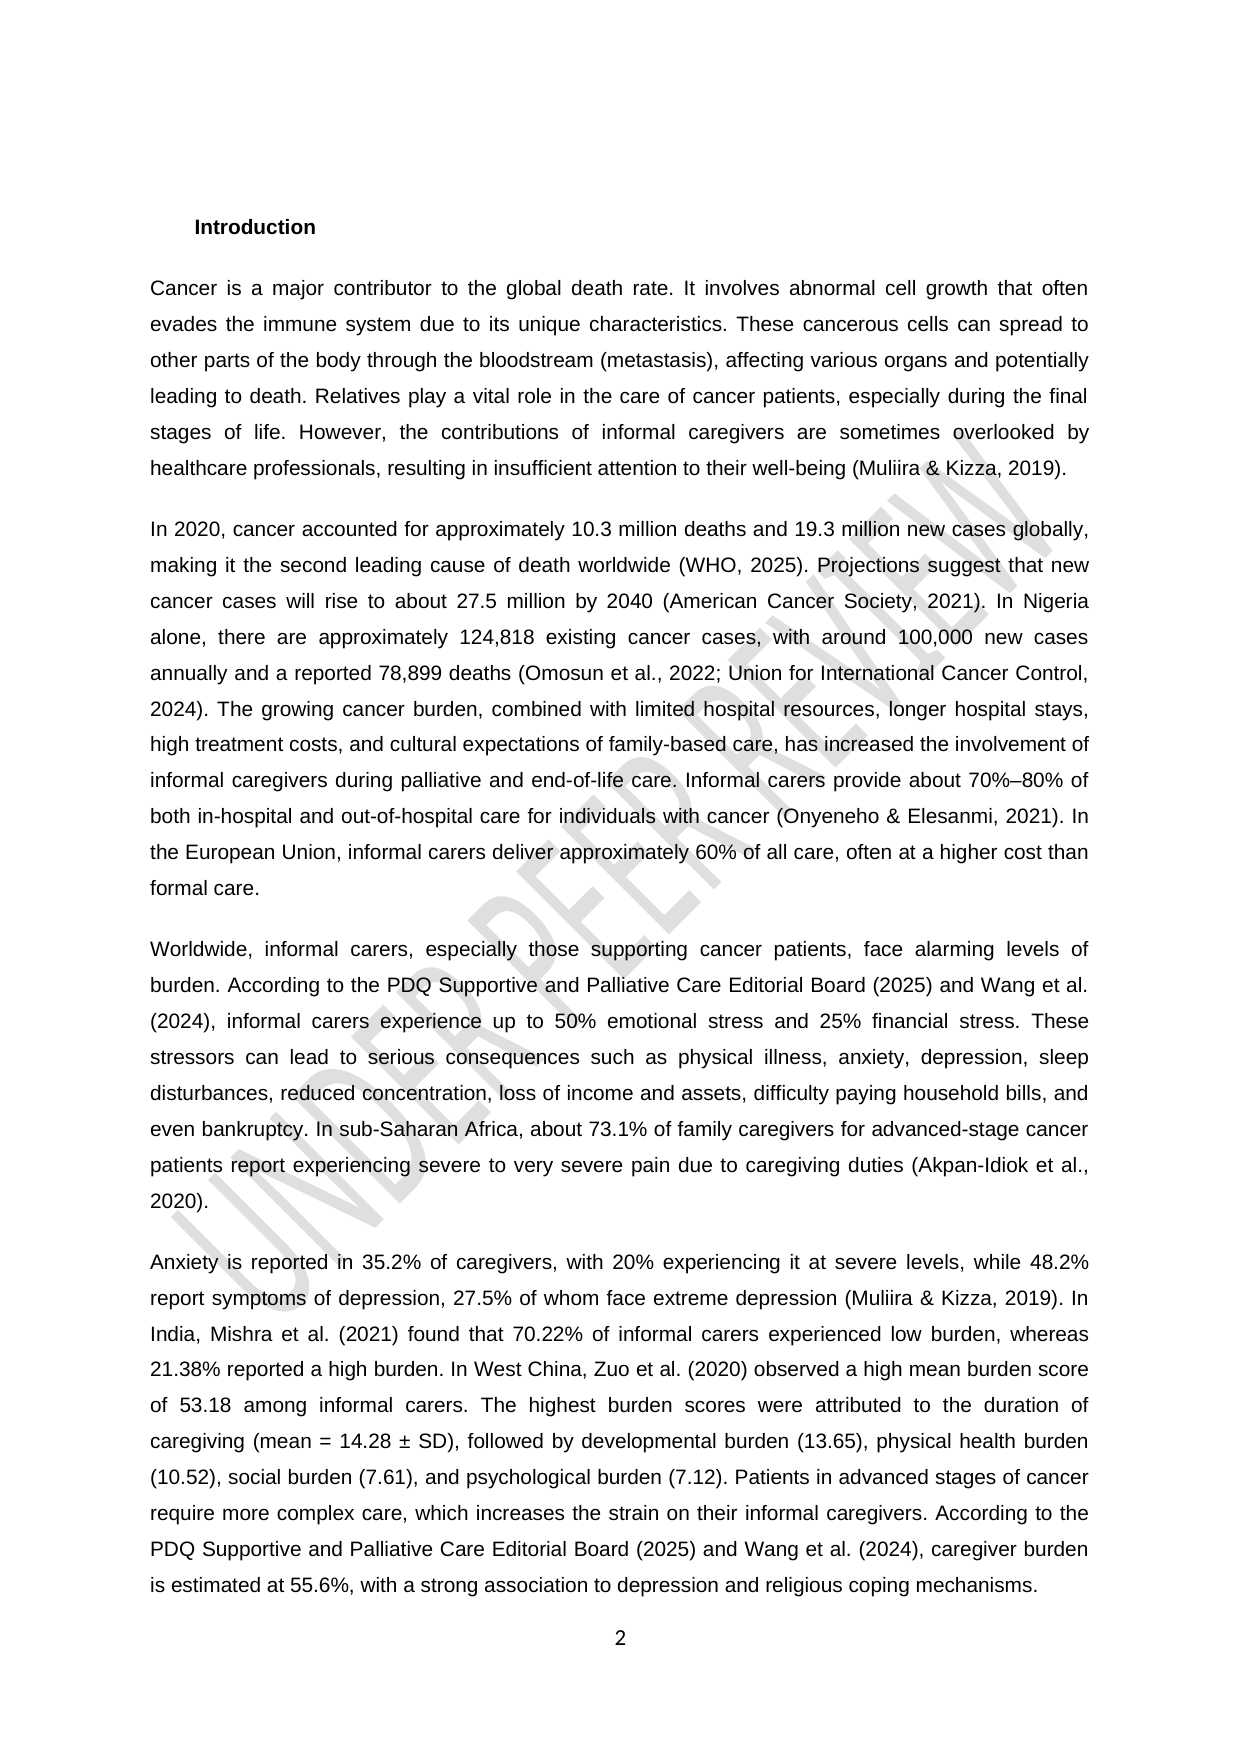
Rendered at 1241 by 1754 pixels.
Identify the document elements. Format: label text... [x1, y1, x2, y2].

text Worldwide, informal carers, especially those supporting cancer patients, face alarming levels of burden. According to the PDQ Supportive and Palliative Care Editorial Board (2025) and Wang et al. (2024), informal carers experience up to 50% emotional stress and 25% financial stress. These stressors can lead to serious consequences such as physical illness, anxiety, depression, sleep disturbances, reduced concentration, loss of income and assets, difficulty paying household bills, and even bankruptcy. In sub-Saharan Africa, about 73.1% of family caregivers for advanced-stage cancer patients report experiencing severe to very severe pain due to caregiving duties (Akpan-Idiok et al., 2020). [150, 937, 1090, 1212]
subtitle Introduction [194, 215, 1090, 239]
text Cancer is a major contributor to the global death rate. It involves abnormal cell growth that often evades the immune system due to its unique characteristics. These cancerous cells can spread to other parts of the body through the bloodstream (metastasis), affecting various organs and potentially leading to death. Relatives play a vital role in the care of cancer patients, especially during the final stages of life. However, the contributions of informal caregivers are sometimes overlooked by healthcare professionals, resulting in insufficient attention to their well-being (Muliira & Kizza, 2019). [150, 276, 1090, 480]
text In 2020, cancer accounted for approximately 10.3 million deaths and 19.3 million new cases globally, making it the second leading cause of death worldwide (WHO, 2025). Projections suggest that new cancer cases will rise to about 27.5 million by 2040 (American Cancer Society, 2021). In Nigeria alone, there are approximately 124,818 existing cancer cases, with around 100,000 new cases annually and a reported 78,899 deaths (Omosun et al., 2022; Union for International Cancer Control, 2024). The growing cancer burden, combined with limited hospital resources, longer hospital stays, high treatment costs, and cultural expectations of family-based care, has increased the involvement of informal caregivers during palliative and end-of-life care. Informal carers provide about 70%–80% of both in-hospital and out-of-hospital care for individuals with cancer (Onyeneho & Elesanmi, 2021). In the European Union, informal carers deliver approximately 60% of all care, often at a higher cost than formal care. [150, 517, 1090, 900]
text Anxiety is reported in 35.2% of caregivers, with 20% experiencing it at severe levels, while 48.2% report symptoms of depression, 27.5% of whom face extreme depression (Muliira & Kizza, 2019). In India, Mishra et al. (2021) found that 70.22% of informal carers experienced low burden, whereas 21.38% reported a high burden. In West China, Zuo et al. (2020) observed a high mean burden score of 53.18 among informal carers. The highest burden scores were attributed to the duration of caregiving (mean = 14.28 ± SD), followed by developmental burden (13.65), physical health burden (10.52), social burden (7.61), and psychological burden (7.12). Patients in advanced stages of cancer require more complex care, which increases the strain on their informal caregivers. According to the PDQ Supportive and Palliative Care Editorial Board (2025) and Wang et al. (2024), caregiver burden is estimated at 55.6%, with a strong association to depression and religious coping mechanisms. [150, 1249, 1090, 1597]
